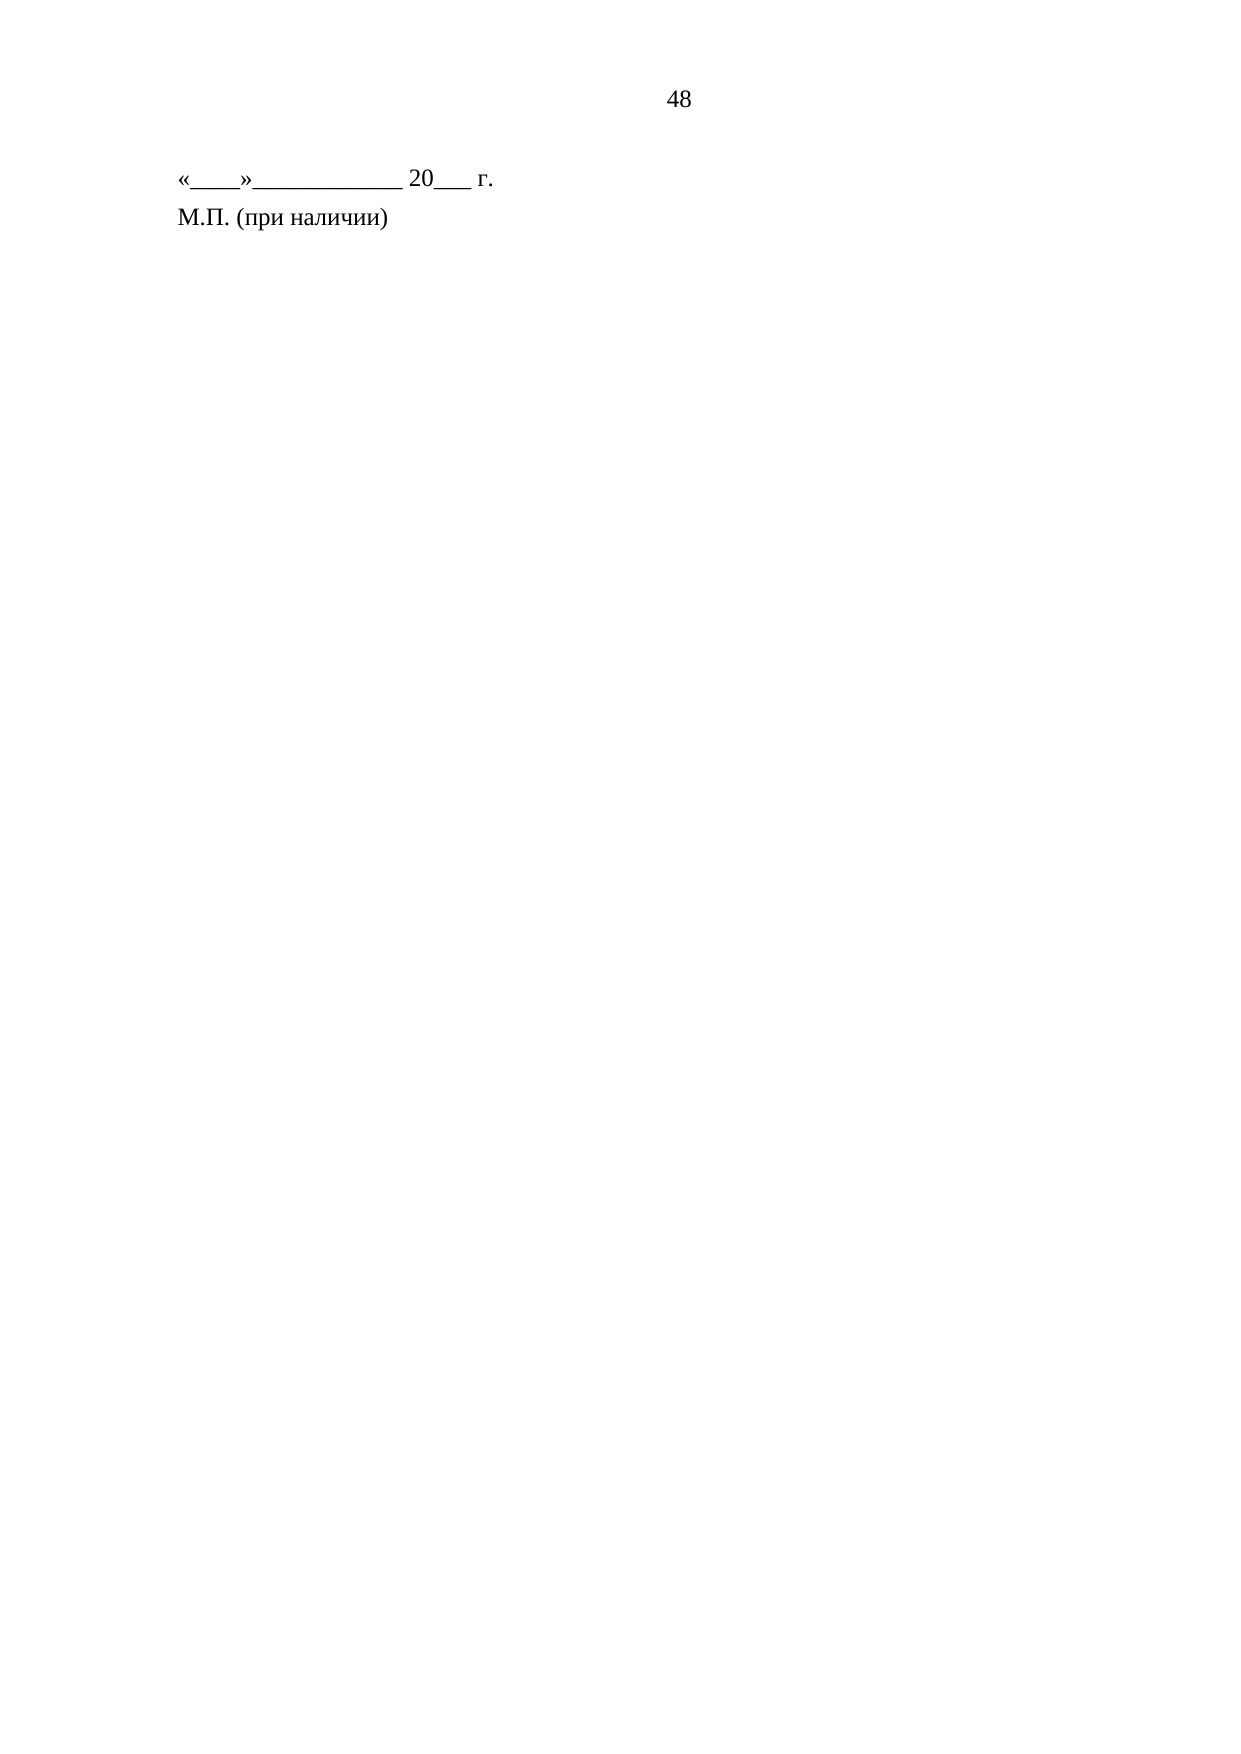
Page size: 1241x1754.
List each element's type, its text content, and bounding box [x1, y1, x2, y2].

text М.П. (при наличии) [177, 202, 1181, 231]
text «____»____________ 20___ г. [177, 163, 1181, 191]
